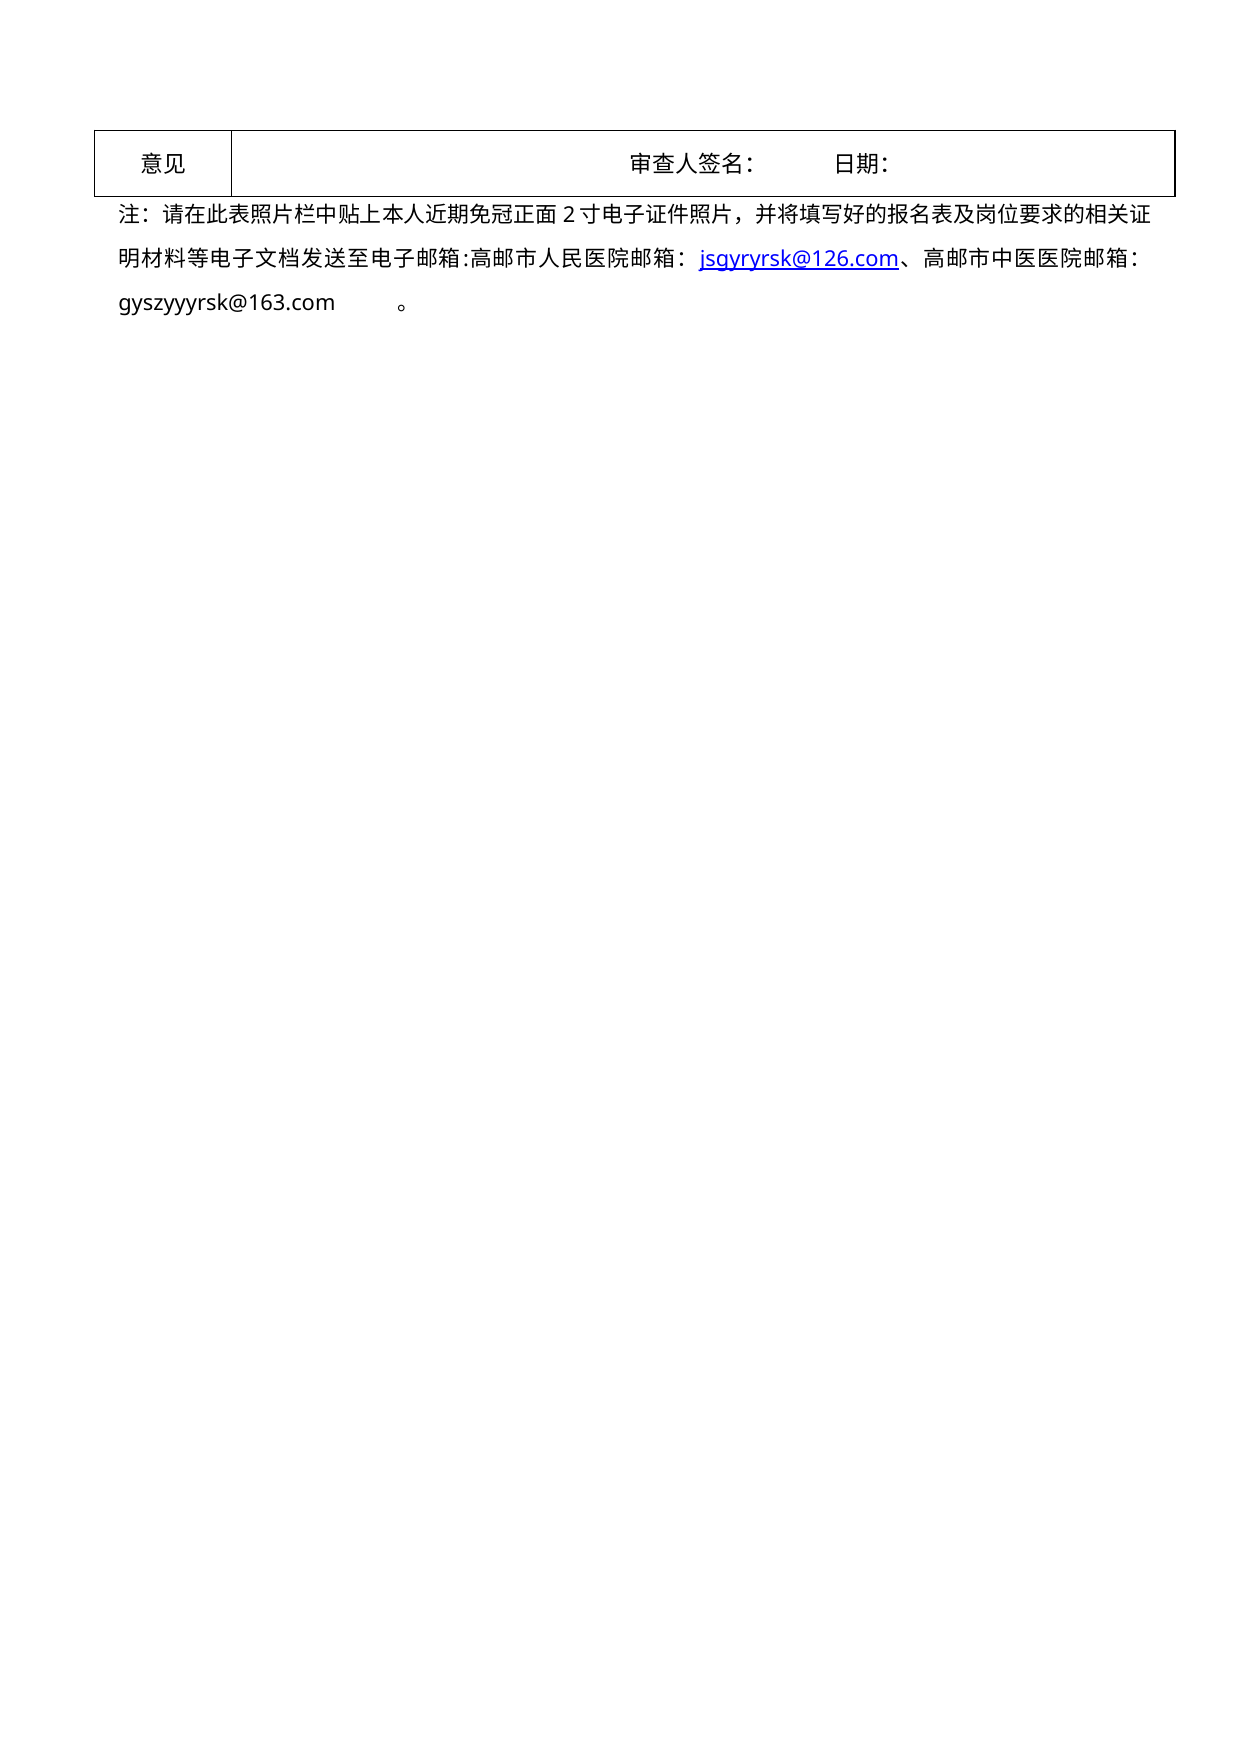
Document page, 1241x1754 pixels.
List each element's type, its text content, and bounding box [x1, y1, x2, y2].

text 注：请在此表照片栏中贴上本人近期免冠正面2寸电子证件照片，并将填写好的报名表及岗位要求的相关证明材料等电子文档发送至电子邮箱:高邮市人民医院邮箱：jsgyryrsk@126.com、高邮市中医医院邮箱：gyszyyyrsk@163.com 。 [118, 197, 1152, 317]
table_cell 审查人签名： 日期： [232, 131, 1174, 196]
table_cell 资格审 查意见 [95, 131, 231, 196]
